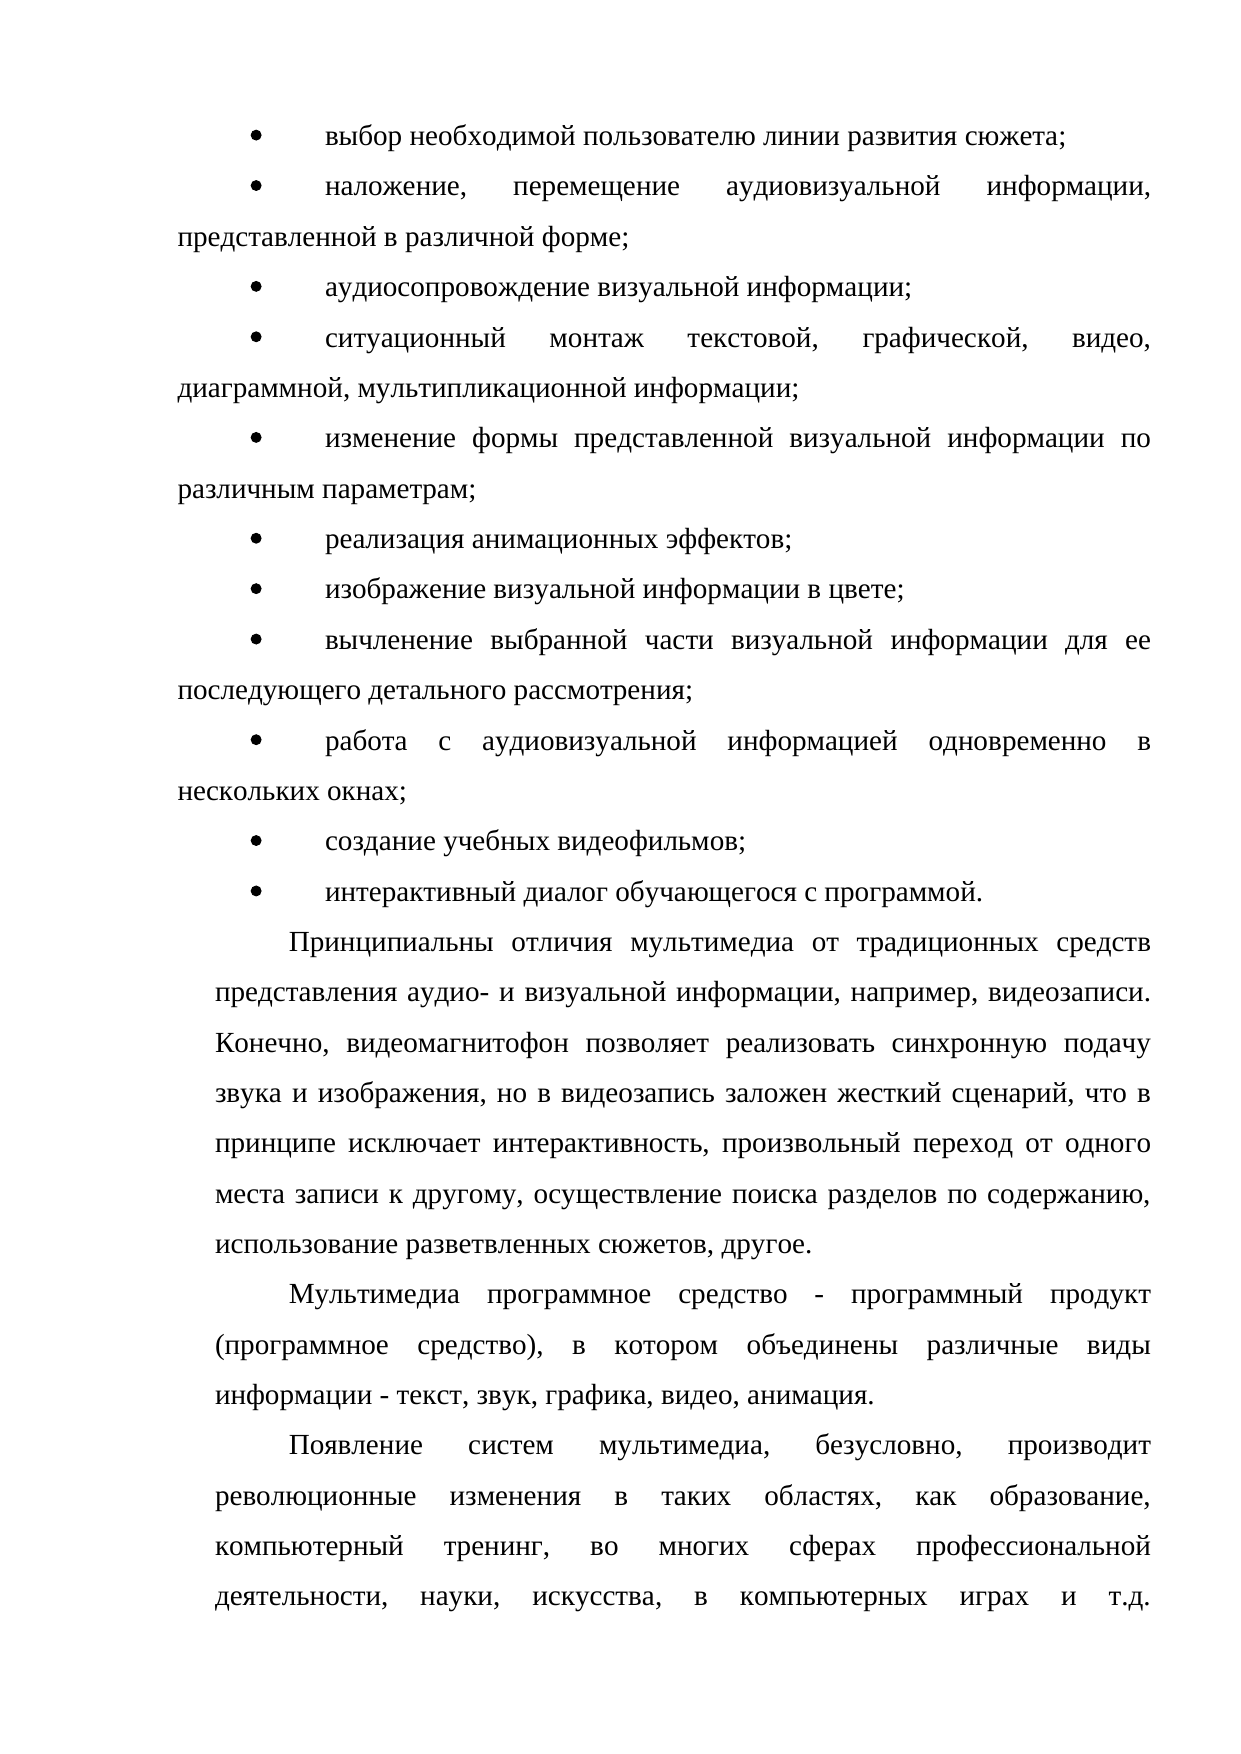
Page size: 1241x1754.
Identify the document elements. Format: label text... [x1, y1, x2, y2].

list работа с аудиовизуальной информацией одновременно в нескольких окнах; [177, 723, 1152, 807]
list аудиосопровождение визуальной информации; [177, 269, 1152, 303]
list реализация анимационных эффектов; [177, 521, 1152, 555]
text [215, 1427, 1152, 1612]
list ситуационный монтаж текстовой, графической, видео, диаграммной, мультипликационной информации; [177, 320, 1152, 404]
list выбор необходимой пользователю линии развития сюжета; [177, 118, 1152, 152]
list наложение, перемещение аудиовизуальной информации, представленной в различной форме; [177, 168, 1152, 252]
text Принципиальны отличия мультимедиа от традиционных средств представления аудио- и визуальной информации, например, видеозаписи. Конечно, видеомагнитофон позволяет реализовать синхронную подачу звука и изображения, но в видеозапись заложен жесткий сценарий, что в принципе исключает интерактивность, произвольный переход от одного места записи к другому, осуществление поиска разделов по содержанию, использование разветвленных сюжетов, другое. [215, 924, 1152, 1260]
list изображение визуальной информации в цвете; [177, 572, 1152, 605]
list изменение формы представленной визуальной информации по различным параметрам; [177, 420, 1152, 504]
text Мультимедиа программное средство - программный продукт (программное средство), в котором объединены различные виды информации - текст, звук, графика, видео, анимация. [215, 1276, 1152, 1411]
list создание учебных видеофильмов; [177, 823, 1152, 857]
list вычленение выбранной части визуальной информации для ее последующего детального рассмотрения; [177, 622, 1152, 706]
list интерактивный диалог обучающегося с программой. [177, 874, 1152, 907]
